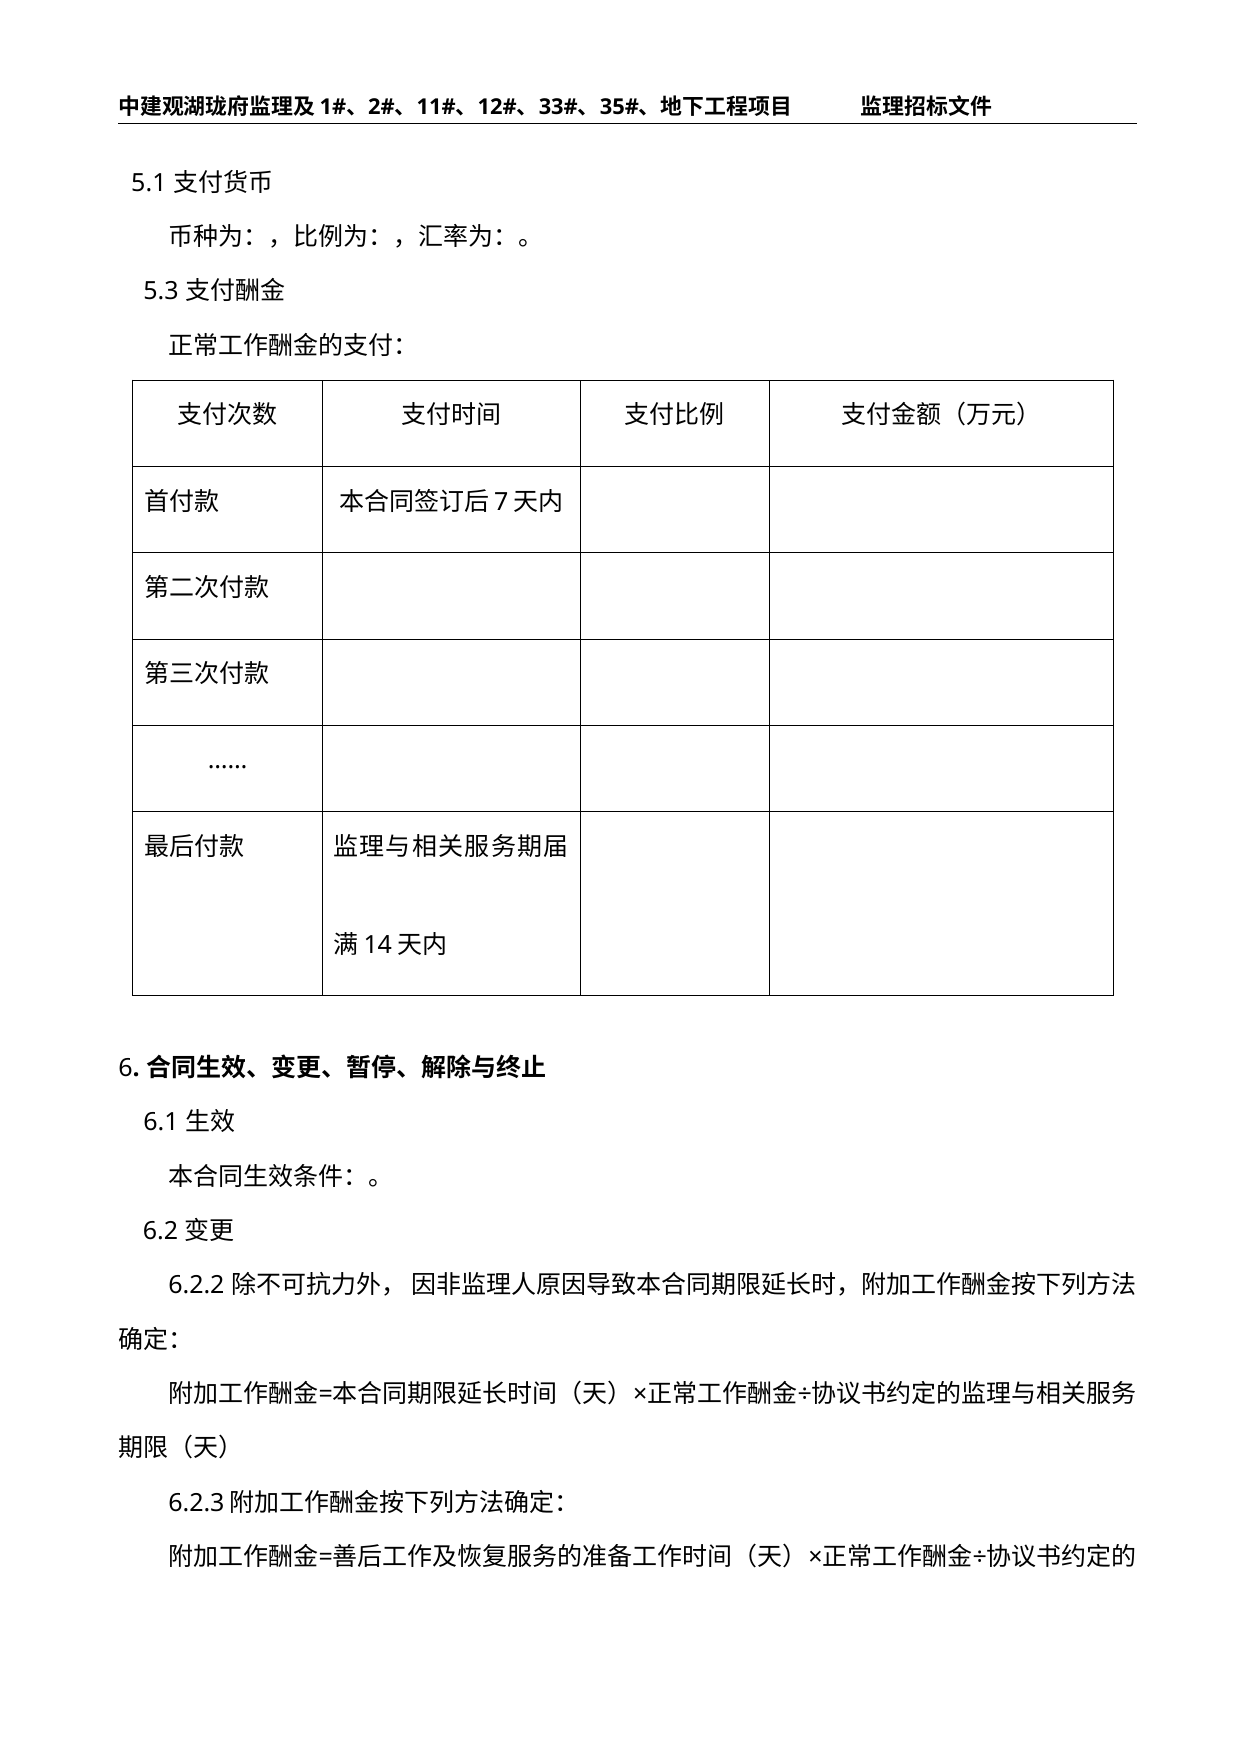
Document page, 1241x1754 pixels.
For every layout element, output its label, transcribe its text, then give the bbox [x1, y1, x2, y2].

table_cell 首付款 [133, 467, 322, 552]
table_cell [770, 467, 1113, 552]
table_cell [770, 640, 1113, 725]
text 5.3 支付酬金 [118, 271, 1137, 307]
table_header 支付比例 [581, 381, 769, 466]
text 6.2.2 除不可抗力外， 因非监理人原因导致本合同期限延长时，附加工作酬金按下列方法确定： [118, 1265, 1137, 1355]
table_cell [323, 640, 580, 725]
table_cell [581, 467, 769, 552]
table_cell [770, 812, 1113, 995]
table_header 支付金额（万元） [770, 381, 1113, 466]
table_cell [581, 726, 769, 811]
table_cell [323, 726, 580, 811]
text 6.1 生效 [118, 1102, 1137, 1138]
table_cell 监理与相关服务期届满14天内 [323, 812, 580, 995]
table_cell [323, 553, 580, 638]
table_cell [581, 812, 769, 995]
table_cell 本合同签订后7天内 [323, 467, 580, 552]
text 币种为：，比例为：，汇率为：。 [118, 216, 1137, 253]
table_cell [770, 553, 1113, 638]
table_cell [770, 726, 1113, 811]
table_cell 第三次付款 [133, 640, 322, 725]
table_header 支付时间 [323, 381, 580, 466]
text 6.2 变更 [118, 1210, 1137, 1247]
text 6.2.3附加工作酬金按下列方法确定： [118, 1482, 1137, 1518]
table_cell 最后付款 [133, 812, 322, 995]
text 本合同生效条件：。 [118, 1156, 1137, 1192]
table_cell [581, 553, 769, 638]
text 5.1 支付货币 [118, 162, 1137, 198]
table_cell …… [133, 726, 322, 811]
table_header 支付次数 [133, 381, 322, 466]
text 附加工作酬金=本合同期限延长时间（天）×正常工作酬金÷协议书约定的监理与相关服务期限（天） [118, 1373, 1137, 1464]
table_cell [581, 640, 769, 725]
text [118, 1537, 1137, 1573]
table_cell 第二次付款 [133, 553, 322, 638]
text 6. 合同生效、变更、暂停、解除与终止 [118, 1047, 1137, 1083]
text 正常工作酬金的支付： [118, 325, 1137, 361]
